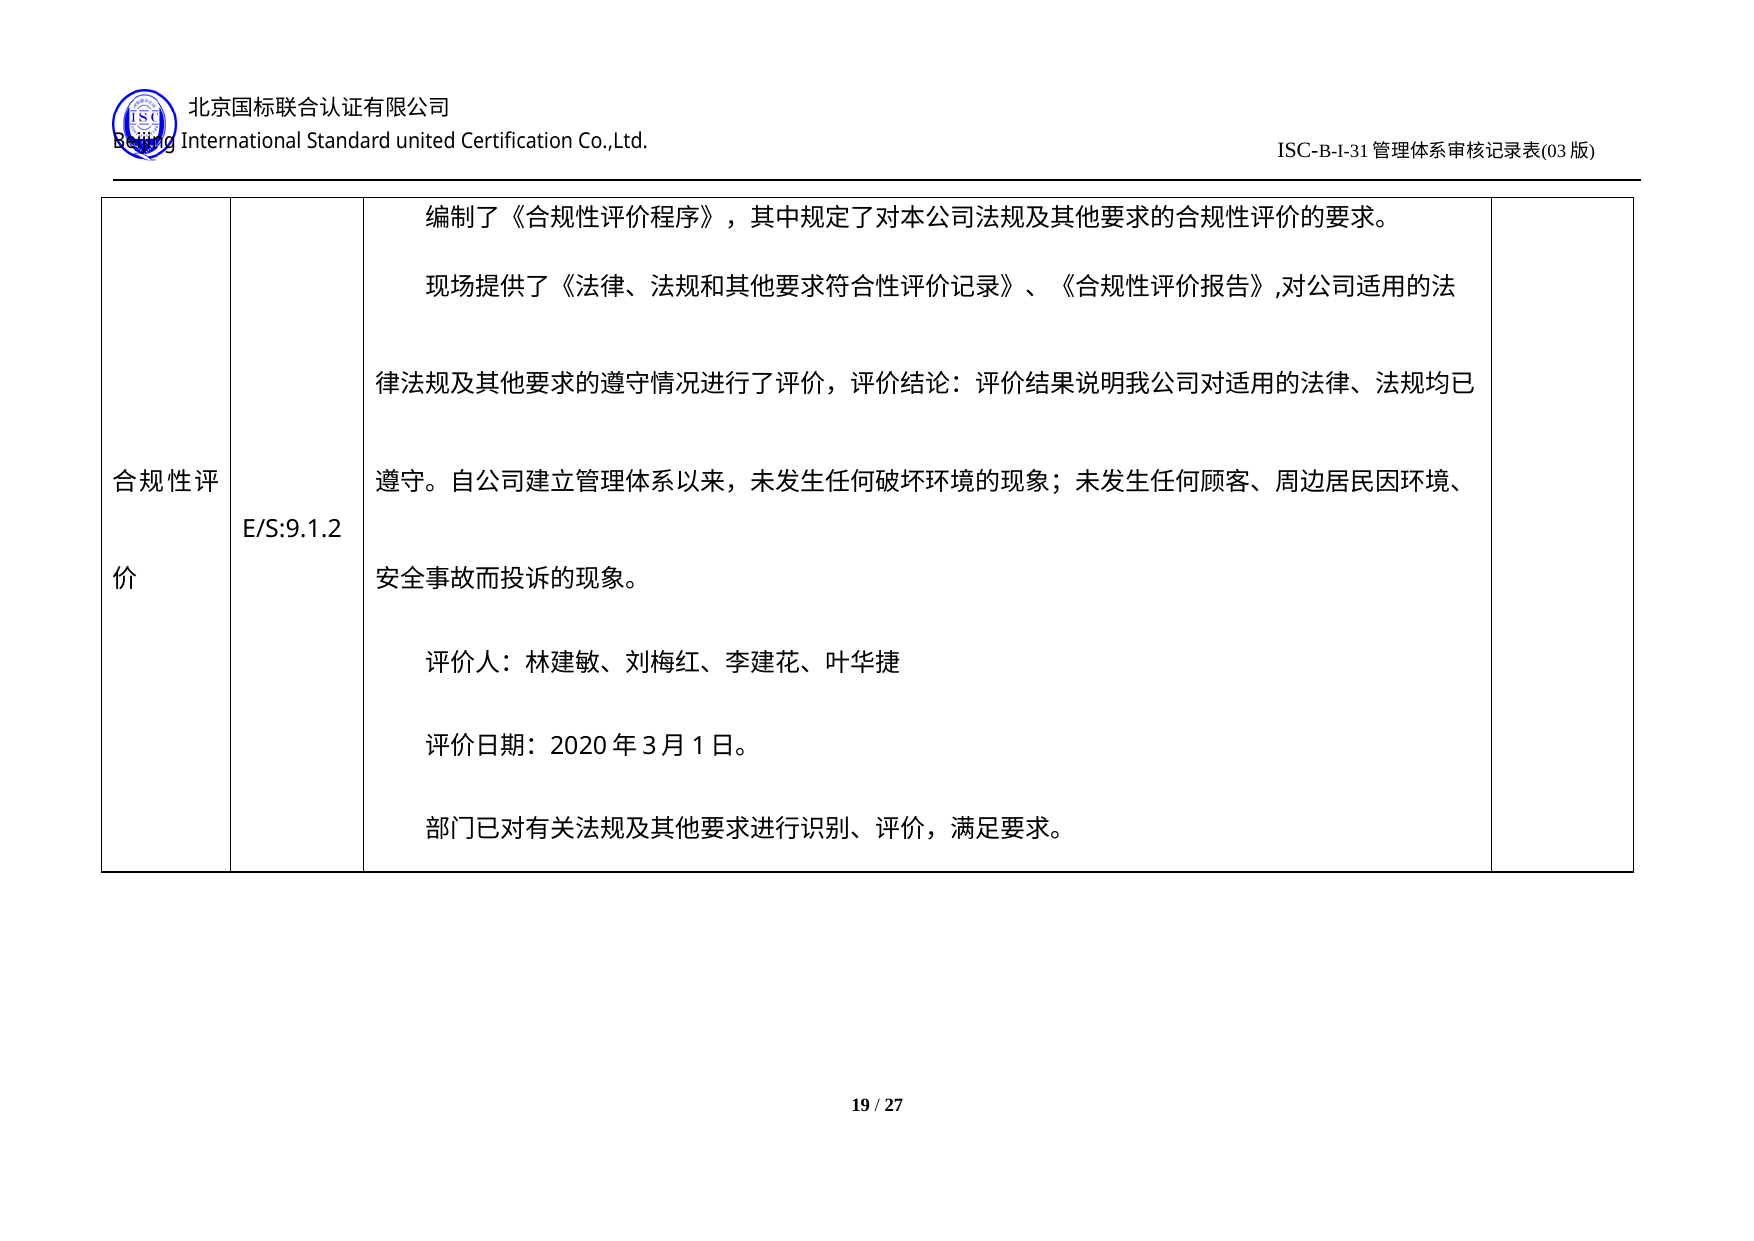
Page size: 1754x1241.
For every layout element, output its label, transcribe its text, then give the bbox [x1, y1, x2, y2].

table_cell 合规性评价 [102, 198, 230, 871]
picture [112, 89, 180, 161]
table_cell 编制了《合规性评价程序》，其中规定了对本公司法规及其他要求的合规性评价的要求。 现场提供了《法律、法规和其他要求符合性评价记录》、《合规性评价报告》,对公司适用的法律法规及其他要求的遵守情况进行了评价，评价结论：评价结果说明我公司对适用的法律、法规均已遵守。自公司建立管理体系以来，未发生任何破坏环境的现象；未发生任何顾客、周边居民因环境、安全事故而投诉的现象。 评价人：林建敏、刘梅红、李建花、叶华捷 评价日期：2020年3月1日。 部门已对有关法规及其他要求进行识别、评价，满足要求。 [364, 198, 1491, 871]
table_cell [1492, 198, 1633, 871]
table_cell E/S:9.1.2 [231, 198, 363, 871]
